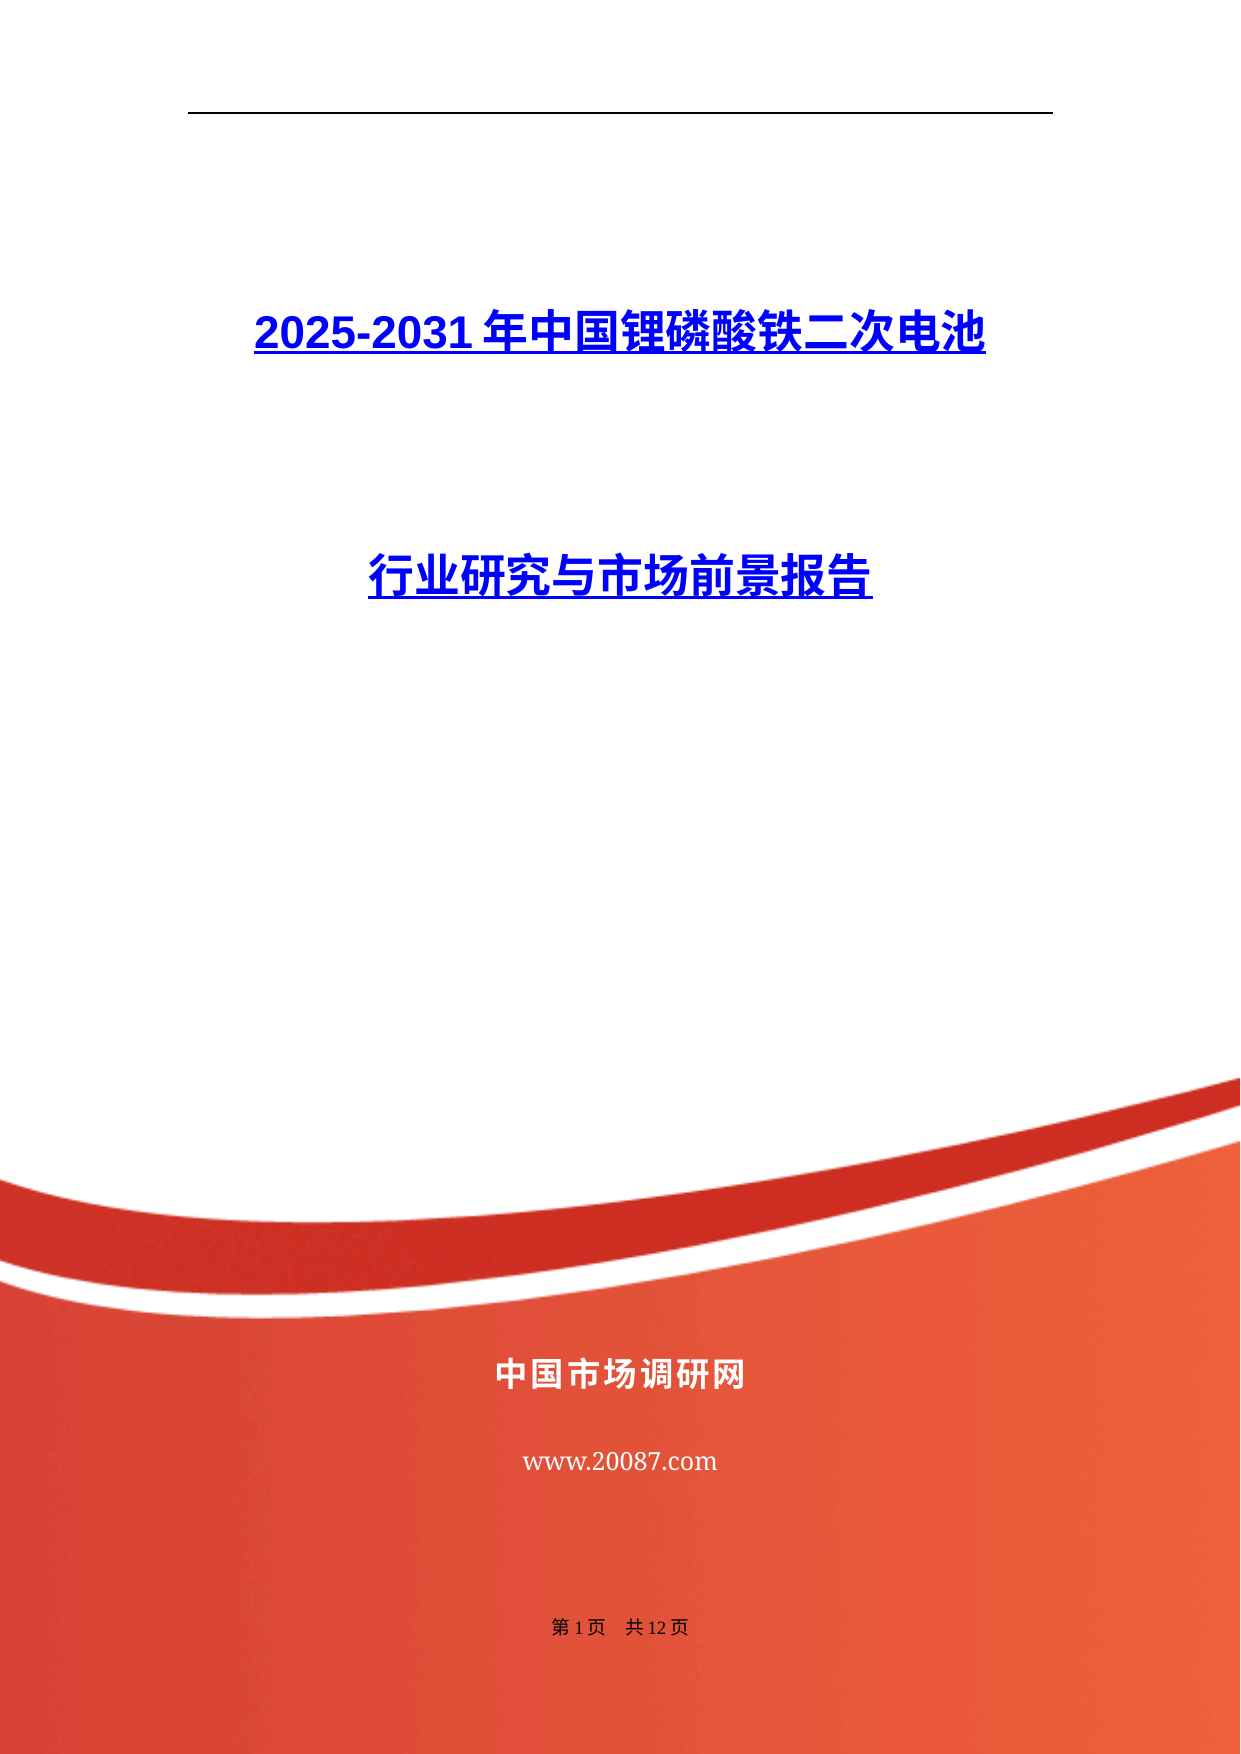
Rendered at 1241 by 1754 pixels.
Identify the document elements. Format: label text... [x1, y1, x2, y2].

text www.20087.com [187, 1428, 1053, 1493]
subtitle 中国市场调研网 [187, 1339, 1053, 1404]
picture [0, 1006, 1241, 1754]
table_header 2025-2031年中国锂磷酸铁二次电池行业研究与市场前景报告 [188, 207, 1053, 773]
